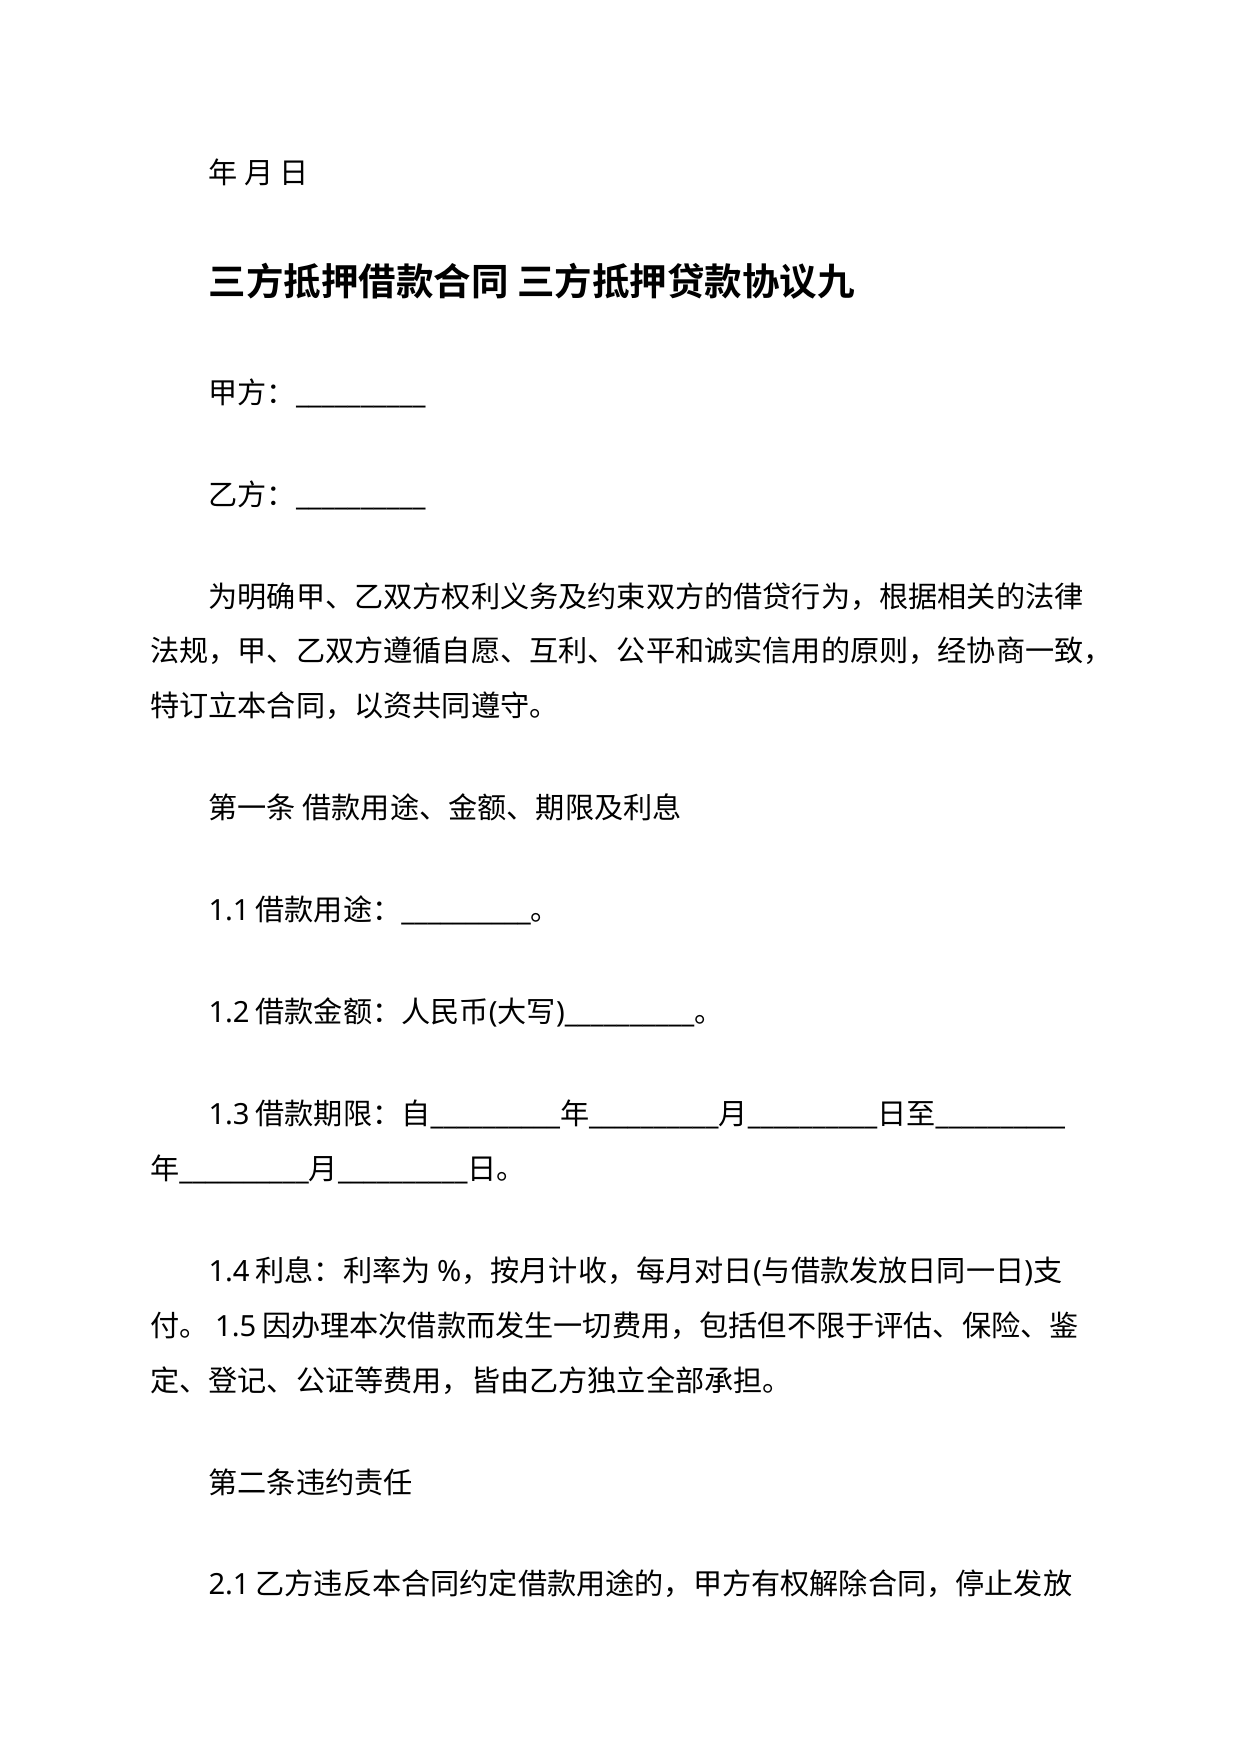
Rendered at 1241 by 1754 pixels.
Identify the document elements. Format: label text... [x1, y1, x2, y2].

text 年 月 日 [150, 150, 1090, 192]
text 乙方：__________ [150, 471, 1090, 513]
text 为明确甲、乙双方权利义务及约束双方的借贷行为，根据相关的法律法规，甲、乙双方遵循自愿、互利、公平和诚实信用的原则，经协商一致，特订立本合同，以资共同遵守。 [150, 573, 1090, 725]
text 第一条 借款用途、金额、期限及利息 [150, 785, 1090, 827]
text 1.1借款用途：__________。 [150, 886, 1090, 929]
text 甲方：__________ [150, 369, 1090, 412]
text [150, 1561, 1090, 1603]
text 1.3借款期限：自__________年__________月__________日至__________年__________月__________日。 [150, 1090, 1090, 1188]
text 第二条违约责任 [150, 1459, 1090, 1501]
text 1.2借款金额：人民币(大写)__________。 [150, 988, 1090, 1031]
text 1.4利息：利率为 %，按月计收，每月对日(与借款发放日同一日)支付。 1.5因办理本次借款而发生一切费用，包括但不限于评估、保险、鉴定、登记、公证等费用，皆由乙方独立全部承担。 [150, 1247, 1090, 1400]
text 三方抵押借款合同 三方抵押贷款协议九 [150, 252, 1090, 306]
